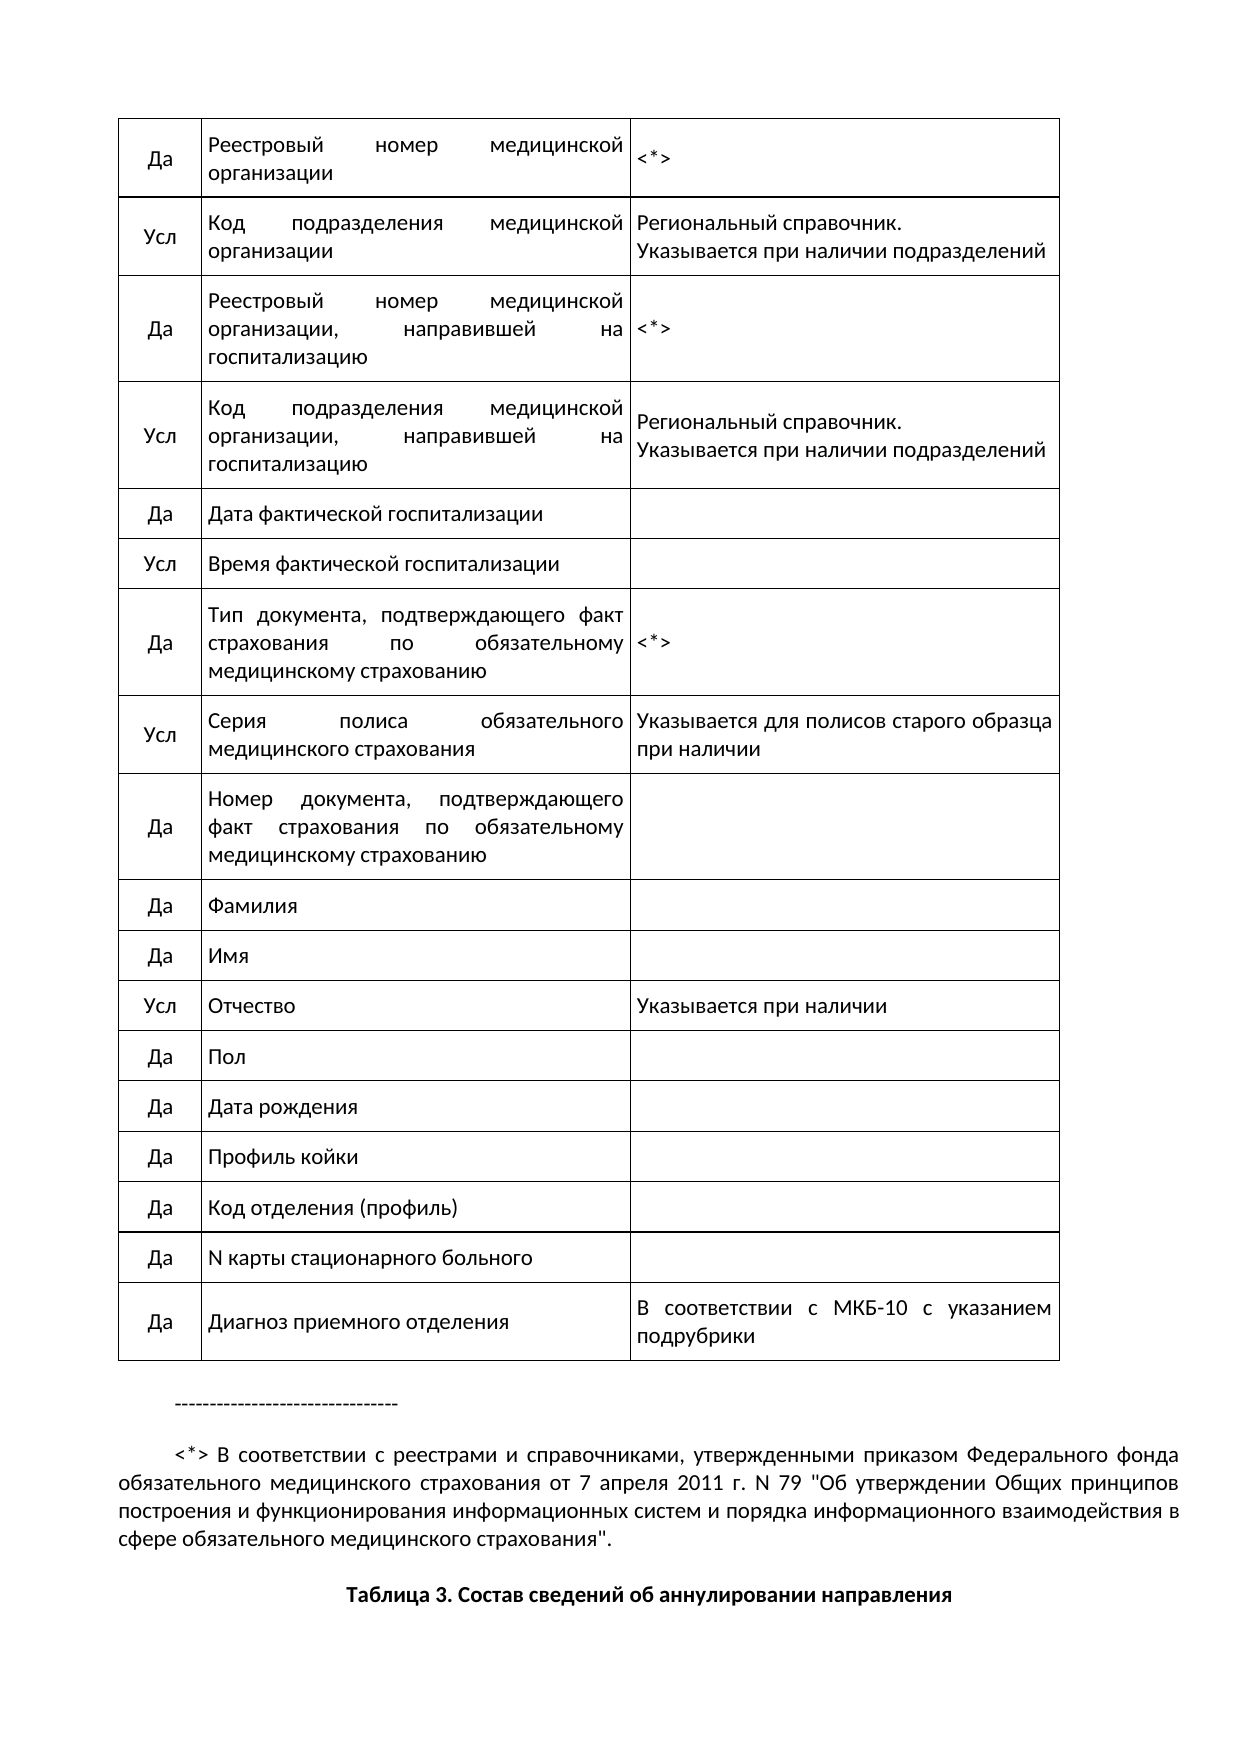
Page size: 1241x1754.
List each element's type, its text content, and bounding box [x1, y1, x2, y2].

table_cell Усл [119, 696, 201, 773]
table_cell [631, 880, 1059, 929]
table_cell Указывается при наличии [631, 981, 1059, 1030]
table_cell В соответствии с МКБ-10 с указанием подрубрики [631, 1283, 1059, 1360]
table_cell Да [119, 931, 201, 980]
table_cell Да [119, 1132, 201, 1181]
table_cell Профиль койки [202, 1132, 630, 1181]
table_cell Имя [202, 931, 630, 980]
table_cell <*> [631, 119, 1059, 196]
table_cell Тип документа, подтверждающего факт страхования по обязательному медицинскому страхованию [202, 589, 630, 694]
table_cell Да [119, 119, 201, 196]
table_cell Усл [119, 198, 201, 275]
table_cell Реестровый номер медицинской организации [202, 119, 630, 196]
table_cell [631, 931, 1059, 980]
table_cell Да [119, 589, 201, 694]
table_cell [631, 1031, 1059, 1080]
table_cell Время фактической госпитализации [202, 539, 630, 588]
table_cell Код подразделения медицинской организации, направившей на госпитализацию [202, 382, 630, 487]
table_cell <*> [631, 276, 1059, 381]
table_cell Усл [119, 981, 201, 1030]
table_cell Фамилия [202, 880, 630, 929]
table_cell N карты стационарного больного [202, 1233, 630, 1282]
table_cell Пол [202, 1031, 630, 1080]
table_cell Да [119, 880, 201, 929]
table_cell Код отделения (профиль) [202, 1182, 630, 1231]
table_cell Отчество [202, 981, 630, 1030]
table_cell Да [119, 1182, 201, 1231]
table_cell [631, 1182, 1059, 1231]
table_cell Усл [119, 539, 201, 588]
table_cell Региональный справочник. Указывается при наличии подразделений [631, 382, 1059, 487]
table_cell Дата фактической госпитализации [202, 489, 630, 538]
table_cell Да [119, 276, 201, 381]
table_cell Номер документа, подтверждающего факт страхования по обязательному медицинскому страхованию [202, 774, 630, 879]
table_cell [631, 1132, 1059, 1181]
table_cell Да [119, 1081, 201, 1131]
text <*> В соответствии с реестрами и справочниками, утвержденными приказом Федерального фонда обязательного медицинского страхования от 7 апреля 2011 г. N 79 "Об утверждении Общих принципов построения и функционирования информационных систем и порядка информационного взаимодействия в сфере обязательного медицинского страхования". [118, 1440, 1181, 1552]
table_cell Указывается для полисов старого образца при наличии [631, 696, 1059, 773]
table_cell [631, 1081, 1059, 1131]
table_cell Дата рождения [202, 1081, 630, 1131]
table_cell Диагноз приемного отделения [202, 1283, 630, 1360]
table_cell Код подразделения медицинской организации [202, 198, 630, 275]
title Таблица 3. Состав сведений об аннулировании направления [118, 1580, 1181, 1608]
table_cell Реестровый номер медицинской организации, направившей на госпитализацию [202, 276, 630, 381]
table_cell [631, 1233, 1059, 1282]
text -------------------------------- [118, 1389, 1181, 1417]
table_cell <*> [631, 589, 1059, 694]
table_cell Да [119, 774, 201, 879]
table_cell Усл [119, 382, 201, 487]
table_cell Серия полиса обязательного медицинского страхования [202, 696, 630, 773]
table_cell Да [119, 1031, 201, 1080]
table_cell Да [119, 1233, 201, 1282]
table_cell [631, 489, 1059, 538]
table_cell [631, 539, 1059, 588]
table_cell [631, 774, 1059, 879]
table_cell Региональный справочник. Указывается при наличии подразделений [631, 198, 1059, 275]
table_cell Да [119, 1283, 201, 1360]
table_cell Да [119, 489, 201, 538]
